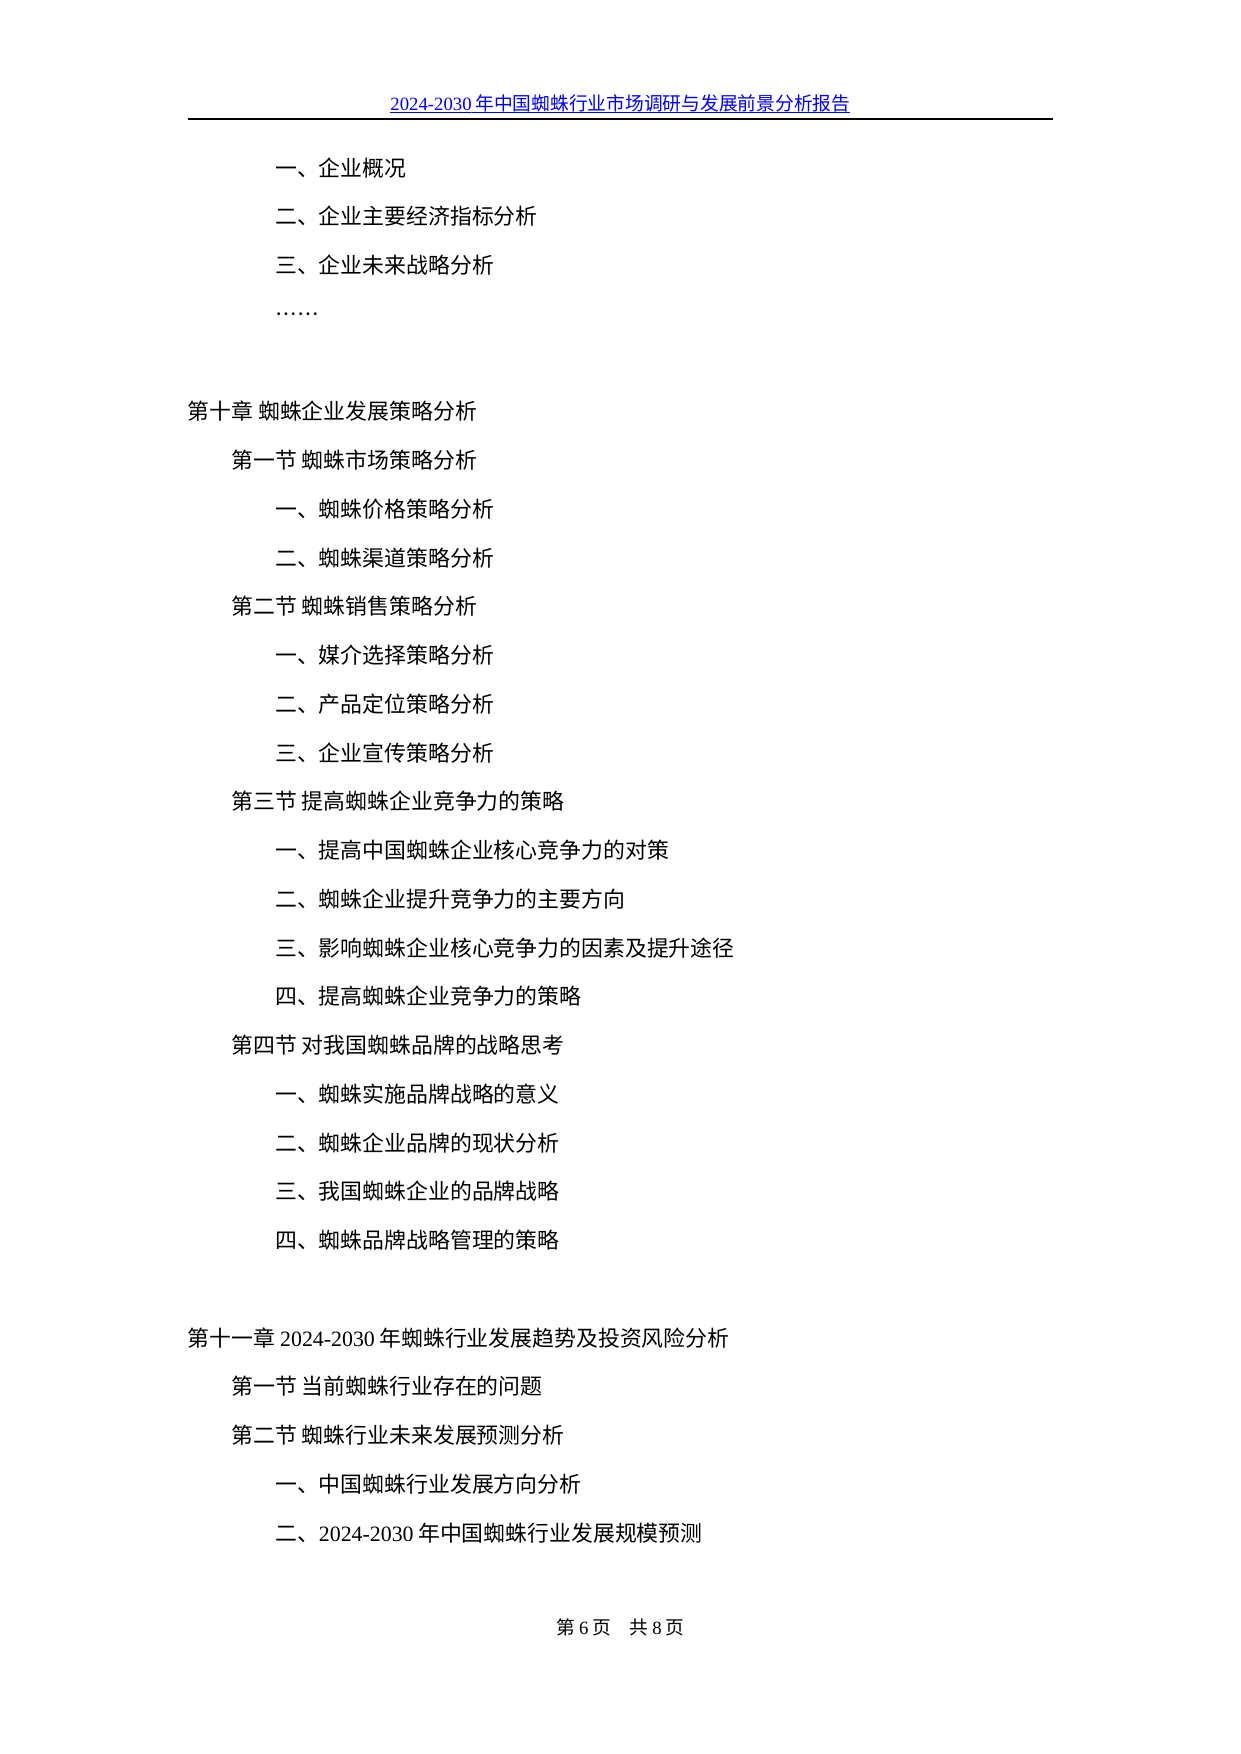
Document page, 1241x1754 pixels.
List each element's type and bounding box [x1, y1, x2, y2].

text [187, 150, 1053, 1548]
